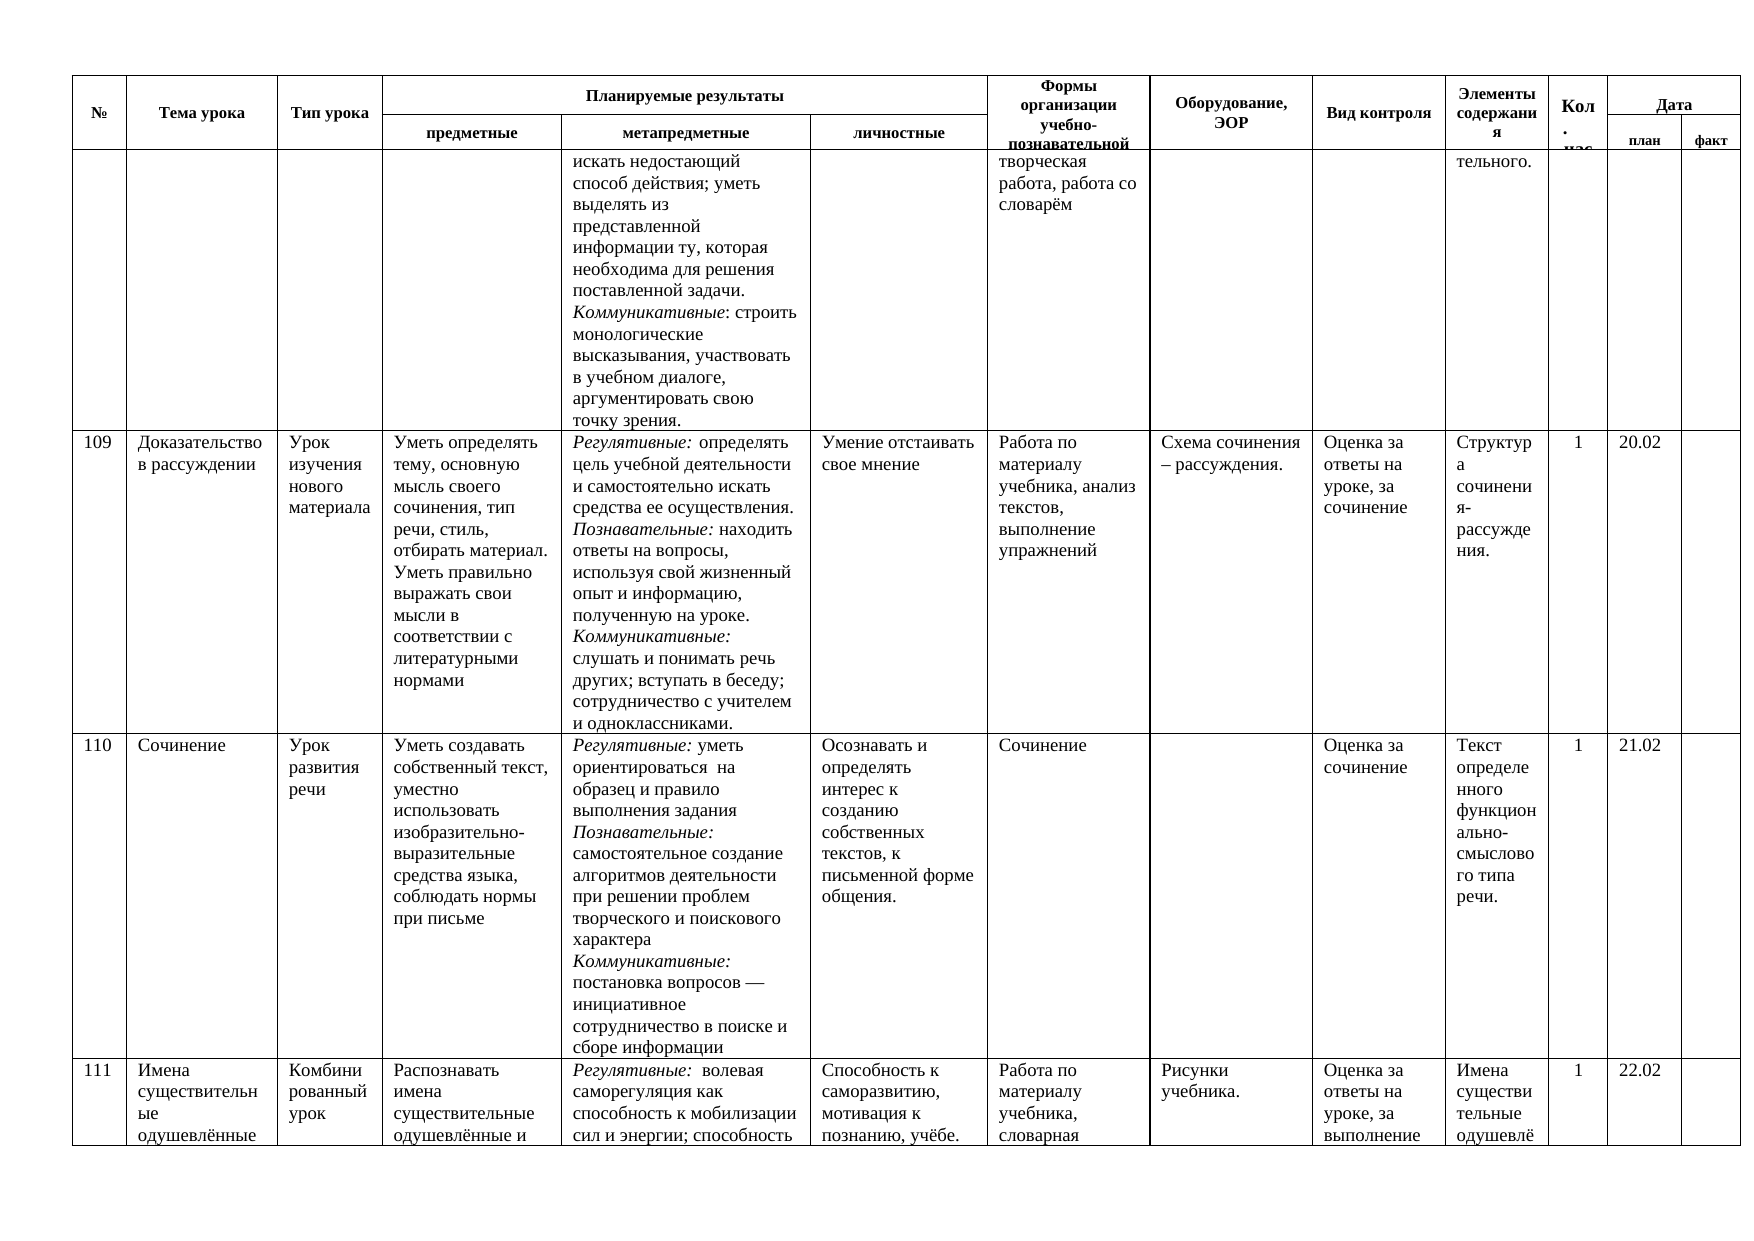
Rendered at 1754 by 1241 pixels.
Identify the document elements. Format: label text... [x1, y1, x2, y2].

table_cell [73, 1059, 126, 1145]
table_cell план [1608, 115, 1681, 149]
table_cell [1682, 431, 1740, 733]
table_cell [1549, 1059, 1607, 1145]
table_header № [73, 76, 126, 149]
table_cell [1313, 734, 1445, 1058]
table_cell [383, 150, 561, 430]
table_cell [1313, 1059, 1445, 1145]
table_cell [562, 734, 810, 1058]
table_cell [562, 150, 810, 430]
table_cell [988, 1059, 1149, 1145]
table_header Элементы содержания [1446, 76, 1548, 149]
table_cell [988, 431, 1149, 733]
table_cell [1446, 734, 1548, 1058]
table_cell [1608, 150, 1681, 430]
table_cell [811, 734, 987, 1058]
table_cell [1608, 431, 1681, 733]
table_header Вид контроля [1313, 76, 1445, 149]
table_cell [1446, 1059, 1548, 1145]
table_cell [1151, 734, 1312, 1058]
table_cell личностные [811, 115, 987, 149]
table_cell предметные [383, 115, 561, 149]
table_cell метапредметные [562, 115, 810, 149]
table_cell факт [1682, 115, 1740, 149]
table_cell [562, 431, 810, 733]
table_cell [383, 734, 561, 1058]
table_header Оборудование, ЭОР [1151, 76, 1312, 149]
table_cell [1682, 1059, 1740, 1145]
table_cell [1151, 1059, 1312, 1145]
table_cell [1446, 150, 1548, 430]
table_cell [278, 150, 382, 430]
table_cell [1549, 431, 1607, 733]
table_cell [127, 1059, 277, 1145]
table_header Дата [1608, 76, 1740, 114]
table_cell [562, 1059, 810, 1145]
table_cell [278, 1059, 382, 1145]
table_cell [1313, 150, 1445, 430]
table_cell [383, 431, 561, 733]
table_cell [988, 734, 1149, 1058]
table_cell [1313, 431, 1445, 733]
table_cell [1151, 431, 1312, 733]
table_header Кол. часов [1549, 76, 1607, 149]
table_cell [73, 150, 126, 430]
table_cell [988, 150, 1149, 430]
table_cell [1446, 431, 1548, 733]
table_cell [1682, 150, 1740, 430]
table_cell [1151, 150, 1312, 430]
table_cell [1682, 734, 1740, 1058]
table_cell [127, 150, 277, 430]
table_header Формы организации учебно-познавательной деятельности [988, 76, 1149, 149]
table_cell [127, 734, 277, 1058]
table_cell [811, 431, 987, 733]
table_header Тема урока [127, 76, 277, 149]
table_header Планируемые результаты [383, 76, 987, 114]
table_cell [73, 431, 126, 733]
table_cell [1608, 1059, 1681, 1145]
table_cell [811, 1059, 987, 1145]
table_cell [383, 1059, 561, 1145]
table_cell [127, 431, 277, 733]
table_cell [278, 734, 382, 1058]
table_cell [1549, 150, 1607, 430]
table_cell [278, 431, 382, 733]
table_header Тип урока [278, 76, 382, 149]
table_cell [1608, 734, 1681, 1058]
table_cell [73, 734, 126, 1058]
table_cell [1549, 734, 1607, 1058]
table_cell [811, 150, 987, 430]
